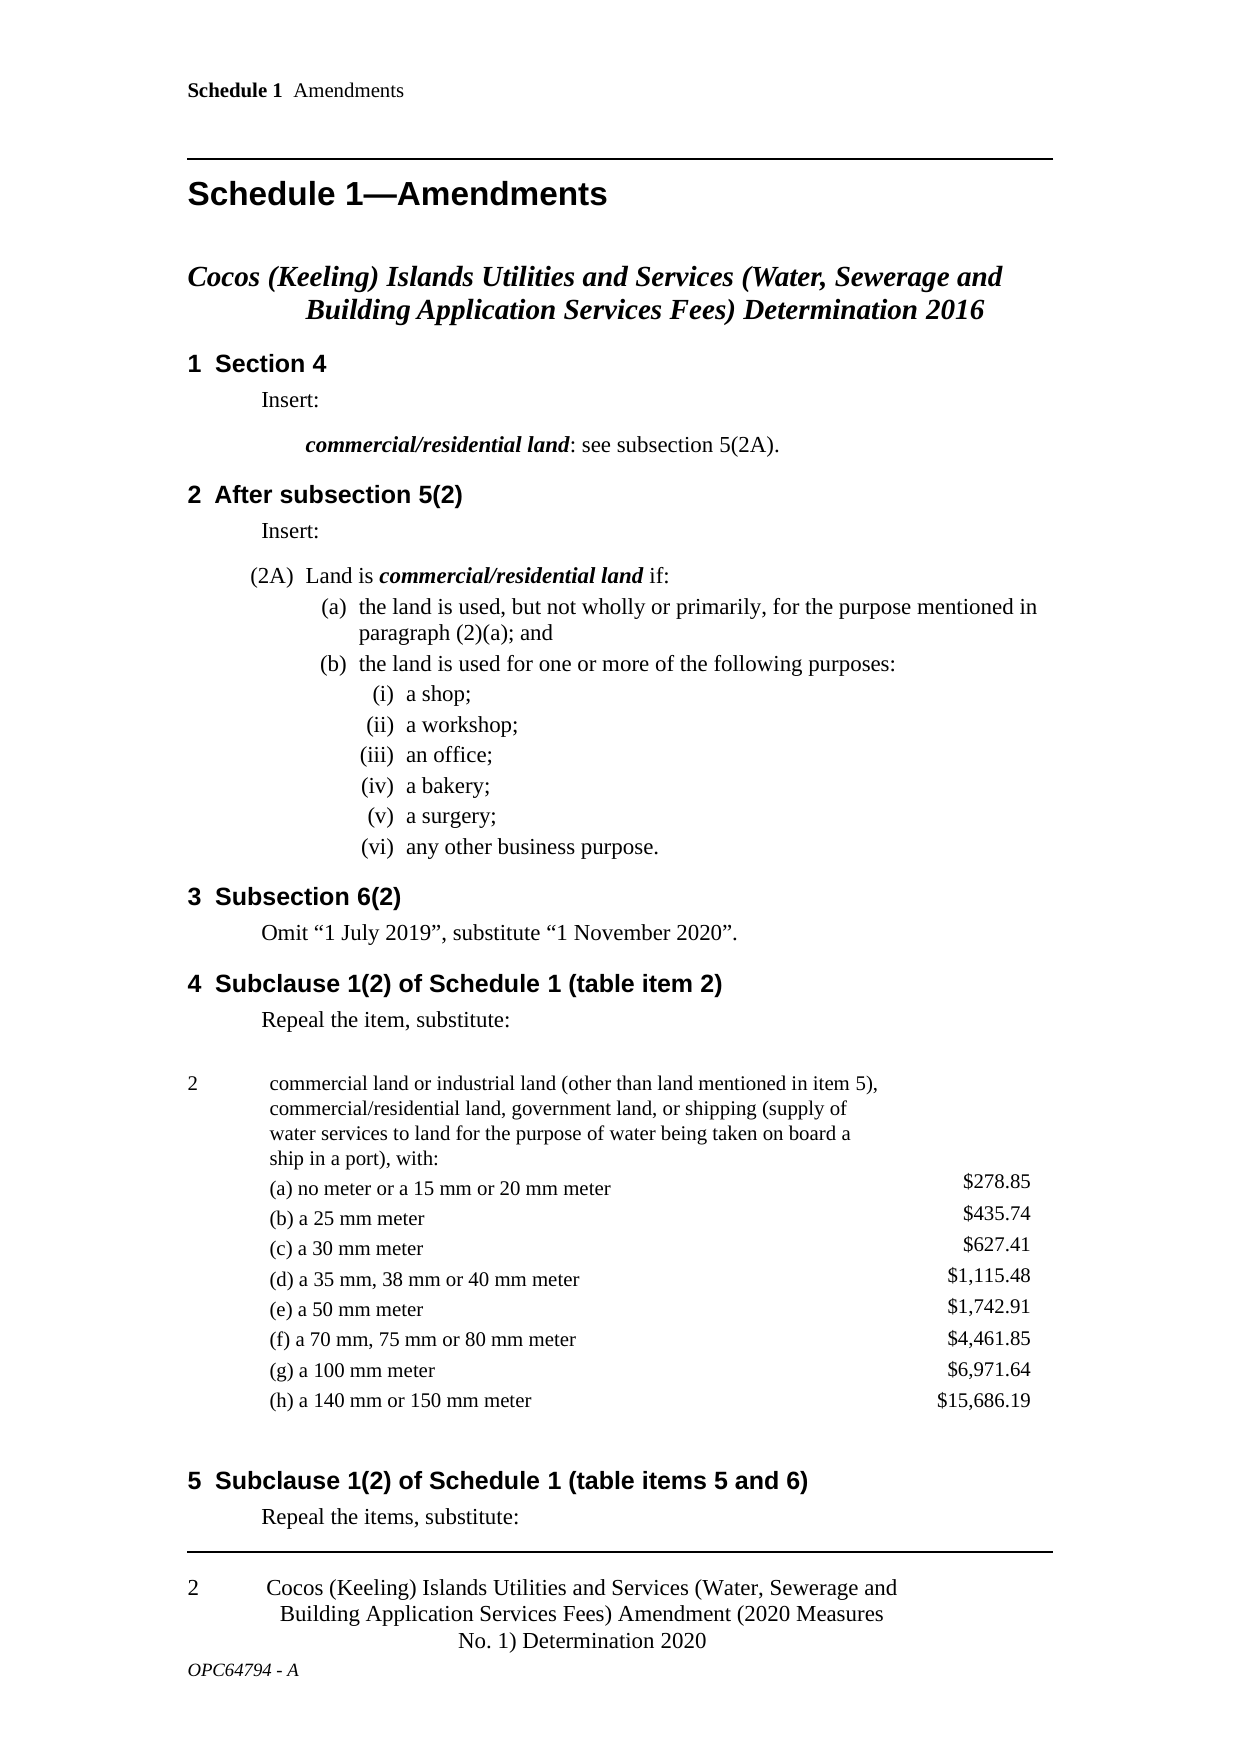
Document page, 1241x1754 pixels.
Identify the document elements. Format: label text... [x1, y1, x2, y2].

text (ii) a workshop; [187, 711, 1053, 737]
text Repeal the item, substitute: [261, 1006, 1053, 1032]
text (b) the land is used for one or more of the following purposes: [187, 650, 1053, 676]
text 5 Subclause 1(2) of Schedule 1 (table items 5 and 6) [187, 1466, 1053, 1495]
text Cocos (Keeling) Islands Utilities and Services (Water, Sewerage and Building Application Services Fees) Determination 2016 [187, 259, 1053, 326]
text (iii) an office; [187, 741, 1053, 768]
text (a) the land is used, but not wholly or primarily, for the purpose mentioned in paragraph (2)(a); and [187, 593, 1053, 646]
text Schedule 1—Amendments [187, 174, 1053, 213]
text 2 After subsection 5(2) [187, 480, 1053, 509]
text (v) a surgery; [187, 802, 1053, 829]
text 4 Subclause 1(2) of Schedule 1 (table item 2) [187, 968, 1053, 997]
text (vi) any other business purpose. [187, 833, 1053, 859]
table_header commercial land or industrial land (other than land mentioned in item 5), commercial/residential land, government land, or shipping (supply of water services to land for the purpose of water being taken on board a ship in a port), with: (a) no meter or a 15 mm or 20 mm meter (b) a 25 mm meter (c) a 30 mm meter (d) a 35 mm, 38 mm or 40 mm meter (e) a 50 mm meter (f) a 70 mm, 75 mm or 80 mm meter (g) a 100 mm meter (h) a 140 mm or 150 mm meter [258, 1063, 894, 1412]
text (2A) Land is commercial/residential land if: [187, 562, 1053, 589]
text Insert: [261, 517, 1053, 544]
text commercial/residential land: see subsection 5(2A). [305, 431, 1053, 457]
text (i) a shop; [187, 680, 1053, 707]
text 1 Section 4 [187, 349, 1053, 377]
text 3 Subsection 6(2) [187, 882, 1053, 911]
table_header $278.85 $435.74 $627.41 $1,115.48 $1,742.91 $4,461.85 $6,971.64 $15,686.19 [895, 1063, 1042, 1412]
text Repeal the items, substitute: [261, 1503, 1053, 1529]
text (iv) a bakery; [187, 772, 1053, 798]
text Omit “1 July 2019”, substitute “1 November 2020”. [261, 919, 1053, 946]
table_header 2 [176, 1063, 258, 1412]
text Insert: [261, 386, 1053, 412]
